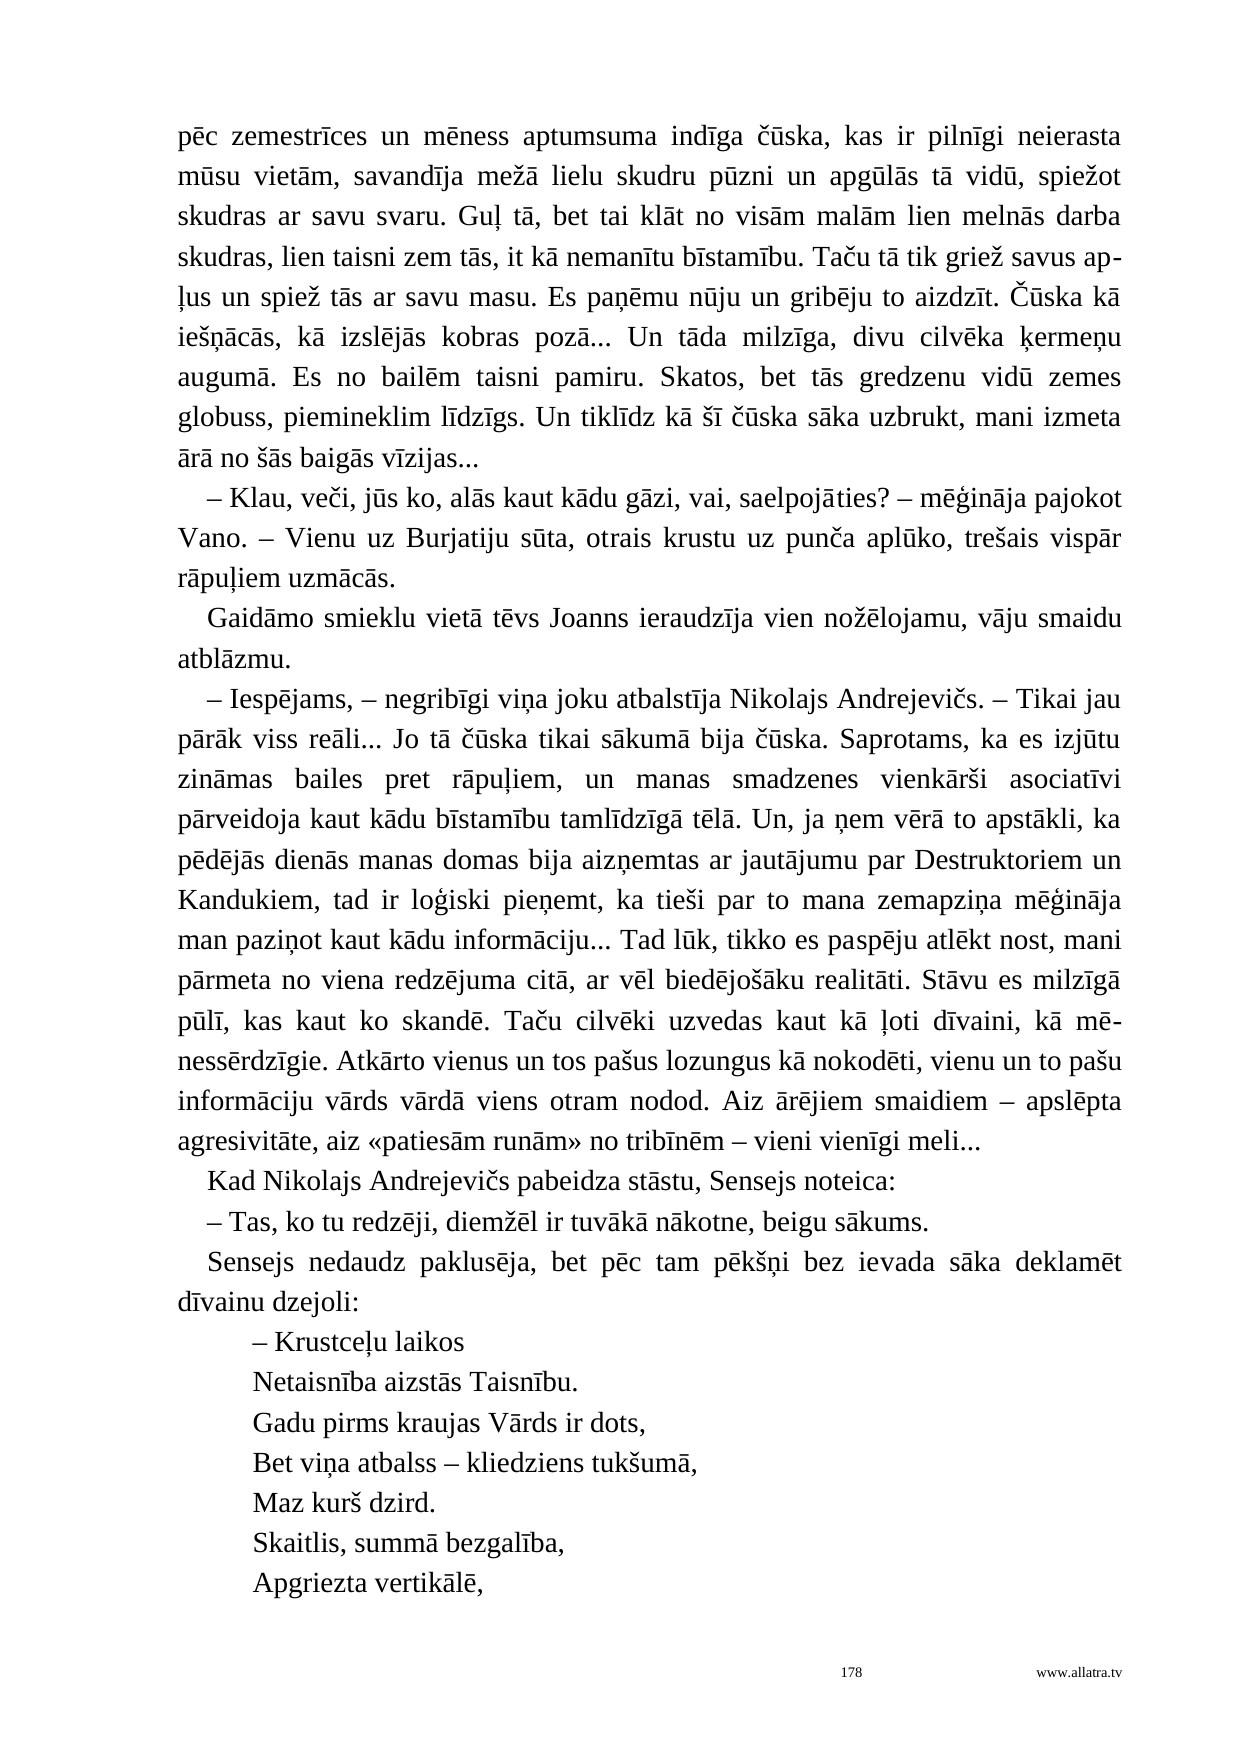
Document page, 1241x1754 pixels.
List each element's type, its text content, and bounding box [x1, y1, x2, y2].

text Kad Nikolajs Andrejevičs pabeidza stāstu, Sensejs noteica: [177, 1163, 1122, 1197]
text Sensejs nedaudz paklusēja, bet pēc tam pēkšņi bez ievada sāka deklamēt dīvainu dzejoli: [177, 1244, 1122, 1318]
text – Tas, ko tu redzēji, diemžēl ir tuvākā nākotne, beigu sākums. [177, 1204, 1122, 1237]
text Bet viņa atbalss – kliedziens tukšumā, [177, 1445, 1122, 1478]
text Gaidāmo smieklu vietā tēvs Joanns ieraudzīja vien nožēlojamu, vāju smaidu atblāzmu. [177, 601, 1122, 674]
text Skaitlis, summā bezgalība, [177, 1525, 1122, 1559]
text – Iespējams, – negribīgi viņa joku atbalstīja Nikolajs Andrejevičs. – Tikai jau pārāk viss reāli... Jo tā čūska tikai sākumā bija čūska. Saprotams, ka es izjūtu zināmas bailes pret rāpuļiem, un manas smadzenes vienkārši asociatīvi pārveidoja kaut kādu bīstamību tamlīdzīgā tēlā. Un, ja ņem vērā to apstākli, ka pēdējās dienās manas domas bija aizņemtas ar jautājumu par Destruktoriem un Kandukiem, tad ir loģiski pieņemt, ka tieši par to mana zemapziņa mēģināja man paziņot kaut kādu informāciju... Tad lūk, tikko es paspēju atlēkt nost, mani pārmeta no viena redzējuma citā, ar vēl biedējošāku realitāti. Stāvu es milzīgā pūlī, kas kaut ko skandē. Taču cilvēki uzvedas kaut kā ļoti dīvaini, kā mēnessērdzīgie. Atkārto vienus un tos pašus lozungus kā nokodēti, vienu un to pašu informāciju vārds vārdā viens otram nodod. Aiz ārējiem smaidiem – apslēpta agresivitāte, aiz «patiesām runām» no tribīnēm – vieni vienīgi meli... [177, 681, 1122, 1157]
text Maz kurš dzird. [177, 1485, 1122, 1519]
text Apgriezta vertikālē, [177, 1566, 1122, 1599]
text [177, 118, 1122, 473]
text – Krustceļu laikos [177, 1324, 1122, 1358]
text Gadu pirms kraujas Vārds ir dots, [177, 1405, 1122, 1438]
text Netaisnība aizstās Taisnību. [177, 1364, 1122, 1398]
text – Klau, veči, jūs ko, alās kaut kādu gāzi, vai, saelpojāties? – mēģināja pajokot Vano. – Vienu uz Burjatiju sūta, otrais krustu uz punča aplūko, trešais vispār rāpuļiem uzmācās. [177, 480, 1122, 594]
